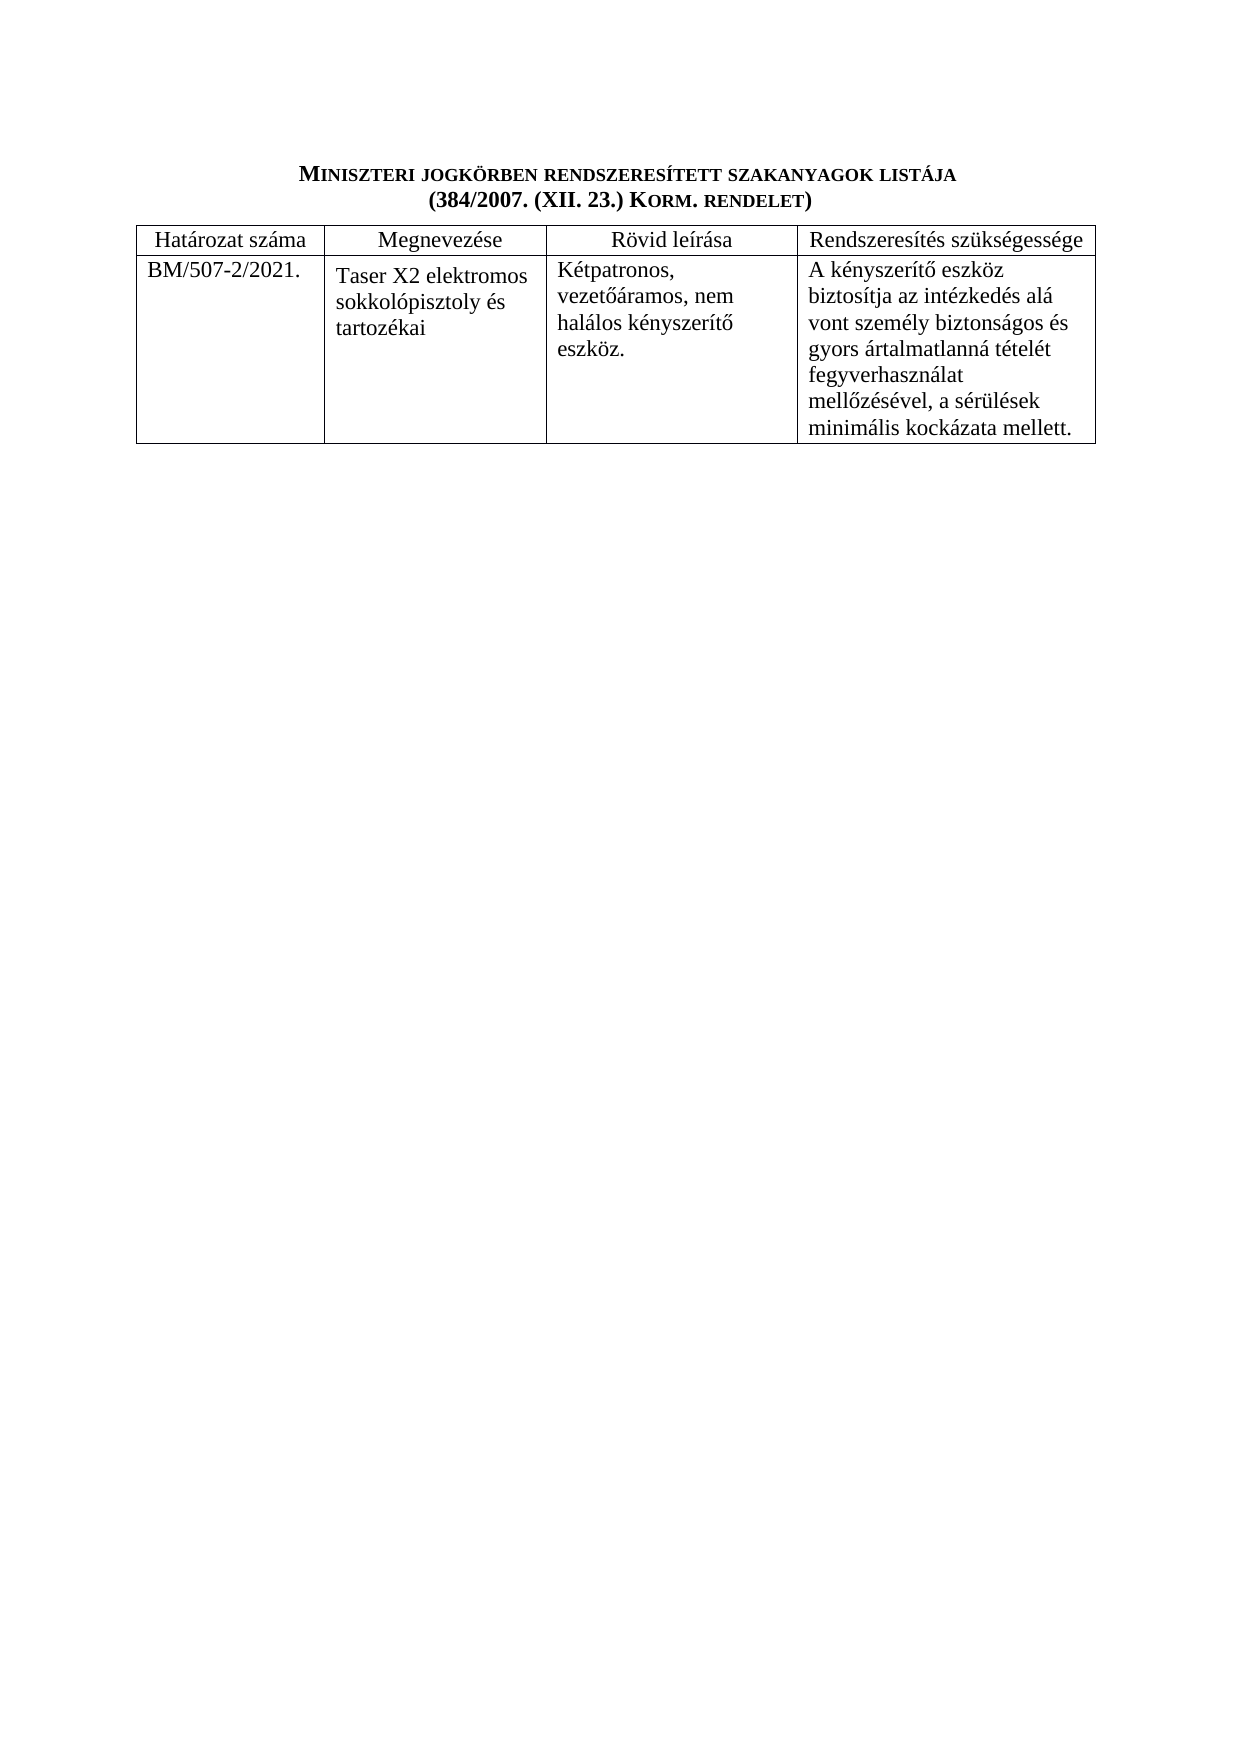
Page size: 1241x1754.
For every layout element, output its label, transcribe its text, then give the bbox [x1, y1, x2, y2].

table_cell Kétpatronos, vezetőáramos, nem halálos kényszerítő eszköz. [547, 256, 797, 442]
table_header Határozat száma [137, 226, 324, 255]
table_cell Taser X2 elektromos sokkolópisztoly és tartozékai [325, 256, 546, 442]
table_header Megnevezése [325, 226, 546, 255]
table_cell BM/507-2/2021. [137, 256, 324, 442]
table_header Rövid leírása [547, 226, 797, 255]
table_cell A kényszerítő eszköz biztosítja az intézkedés alá vont személy biztonságos és gyors ártalmatlanná tételét fegyverhasználat mellőzésével, a sérülések minimális kockázata mellett. [798, 256, 1095, 442]
text (384/2007. (XII. 23.) Korm. rendelet) [148, 186, 1093, 213]
text Miniszteri jogkörben rendszeresített szakanyagok listája [148, 160, 1093, 186]
table_header Rendszeresítés szükségessége [798, 226, 1095, 255]
